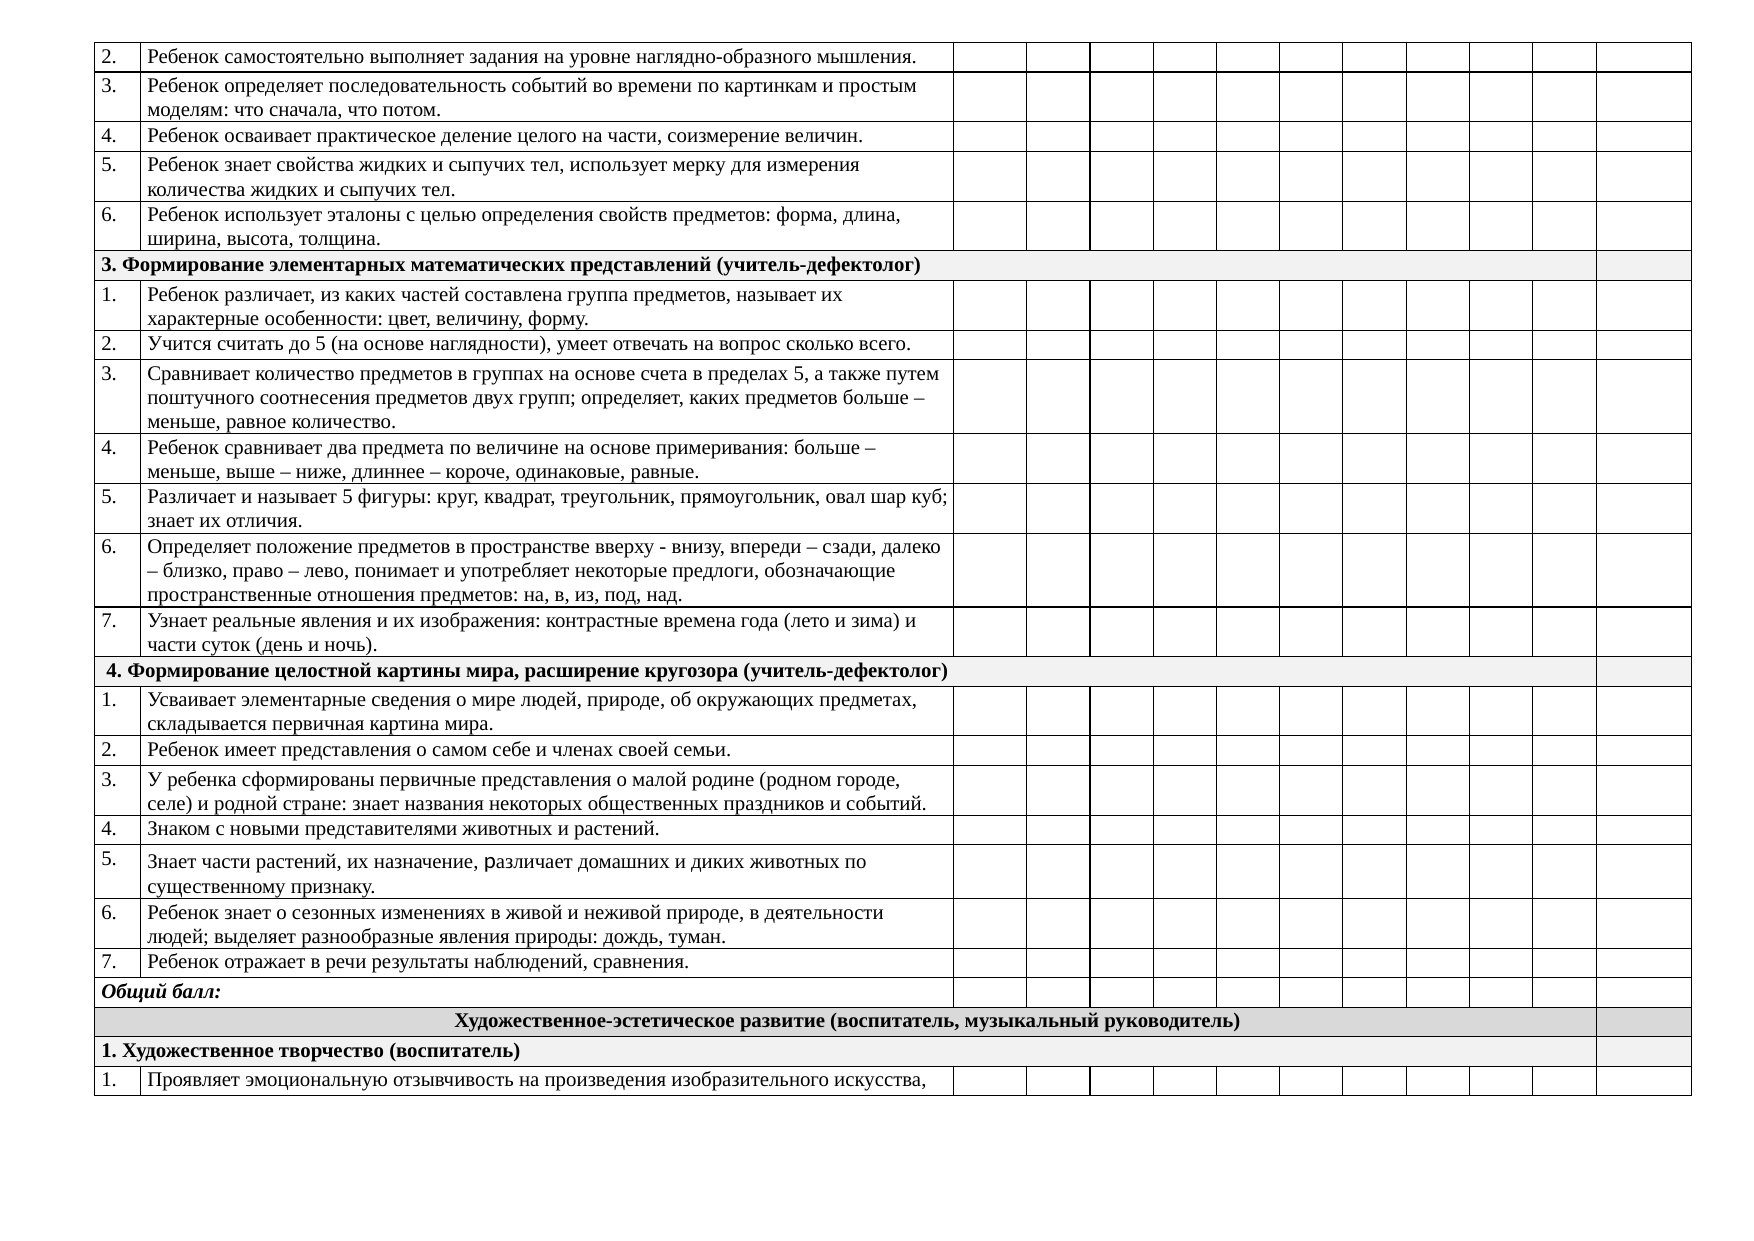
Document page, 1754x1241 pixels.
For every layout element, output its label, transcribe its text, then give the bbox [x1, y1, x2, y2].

table_cell [1470, 816, 1532, 844]
table_cell [1027, 484, 1089, 532]
table_cell [1091, 202, 1153, 250]
table_cell [1217, 845, 1279, 898]
table_cell [1470, 202, 1532, 250]
table_cell [1343, 360, 1406, 433]
table_cell [1533, 360, 1596, 433]
table_cell [1343, 608, 1406, 656]
table_cell [1027, 331, 1089, 359]
table_cell 2. [95, 736, 140, 765]
table_cell 3. [95, 766, 140, 815]
table_cell [1470, 608, 1532, 656]
table_cell [1280, 534, 1342, 606]
table_cell [1280, 845, 1342, 898]
table_cell [1091, 736, 1153, 765]
table_cell 4. [95, 816, 140, 844]
table_cell [1027, 845, 1089, 898]
table_cell [1154, 816, 1216, 844]
table_cell [954, 949, 1026, 977]
table_cell [1217, 43, 1279, 71]
table_cell [1407, 736, 1469, 765]
table_cell [1217, 281, 1279, 329]
table_cell [1407, 202, 1469, 250]
table_cell [1597, 1067, 1691, 1095]
table_cell [1407, 122, 1469, 151]
table_cell [1533, 978, 1596, 1007]
table_cell [1027, 43, 1089, 71]
table_cell [1470, 331, 1532, 359]
table_cell Знает части растений, их назначение, различает домашних и диких животных по существенному признаку. [141, 845, 953, 898]
table_cell [1597, 122, 1691, 151]
table_cell [1533, 949, 1596, 977]
table_cell [1470, 949, 1532, 977]
table_cell [1343, 152, 1406, 201]
table_cell [1597, 1037, 1691, 1066]
table_cell [1597, 152, 1691, 201]
table_cell [1407, 899, 1469, 948]
table_cell [1470, 281, 1532, 329]
table_cell [1217, 816, 1279, 844]
table_cell [1597, 766, 1691, 815]
table_cell 6. [95, 534, 140, 606]
table_cell Ребенок имеет представления о самом себе и членах своей семьи. [141, 736, 953, 765]
table_cell [954, 360, 1026, 433]
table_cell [141, 1067, 953, 1095]
table_cell [1407, 331, 1469, 359]
table_cell [1407, 766, 1469, 815]
table_cell [1091, 766, 1153, 815]
table_cell [1154, 122, 1216, 151]
table_cell [1091, 360, 1153, 433]
table_cell [1217, 434, 1279, 483]
table_cell [1533, 73, 1596, 121]
table_cell [1217, 978, 1279, 1007]
table_cell 5. [95, 152, 140, 201]
table_cell [1027, 534, 1089, 606]
table_cell [1533, 331, 1596, 359]
table_cell Знаком с новыми представителями животных и растений. [141, 816, 953, 844]
table_cell [1027, 736, 1089, 765]
table_cell [1027, 434, 1089, 483]
table_cell [1470, 1067, 1532, 1095]
table_cell [1280, 281, 1342, 329]
table_cell [1027, 949, 1089, 977]
table_cell [1343, 978, 1406, 1007]
table_cell [1343, 1067, 1406, 1095]
table_cell [1597, 434, 1691, 483]
table_cell [1091, 816, 1153, 844]
table_cell Ребенок сравнивает два предмета по величине на основе примеривания: больше – меньше, выше – ниже, длиннее – короче, одинаковые, равные. [141, 434, 953, 483]
table_cell [1470, 360, 1532, 433]
table_cell [954, 484, 1026, 532]
table_cell [1154, 434, 1216, 483]
table_cell [1470, 73, 1532, 121]
table_cell [1280, 331, 1342, 359]
table_cell 3. Формирование элементарных математических представлений (учитель-дефектолог) [95, 251, 1596, 280]
table_cell [1091, 331, 1153, 359]
table_cell [1470, 434, 1532, 483]
table_cell [1027, 978, 1089, 1007]
table_cell 7. [95, 608, 140, 656]
table_cell [1533, 534, 1596, 606]
table_cell [1091, 608, 1153, 656]
table_cell [1154, 281, 1216, 329]
table_cell [1280, 949, 1342, 977]
table_cell [1533, 608, 1596, 656]
table_cell [1470, 152, 1532, 201]
table_cell 1. Художественное творчество (воспитатель) [95, 1037, 1596, 1066]
table_cell [1533, 152, 1596, 201]
table_cell [1217, 899, 1279, 948]
table_cell [1280, 687, 1342, 735]
table_cell [1343, 484, 1406, 532]
table_cell [1280, 484, 1342, 532]
table_cell Ребенок самостоятельно выполняет задания на уровне наглядно-образного мышления. [141, 43, 953, 71]
table_cell [1407, 816, 1469, 844]
table_cell [1091, 281, 1153, 329]
table_cell [1343, 534, 1406, 606]
table_cell [1217, 360, 1279, 433]
table_cell [1407, 281, 1469, 329]
table_cell [1597, 202, 1691, 250]
table_cell [1533, 202, 1596, 250]
table_cell [1407, 845, 1469, 898]
table_cell [1154, 949, 1216, 977]
table_cell [1597, 816, 1691, 844]
table_cell [1217, 687, 1279, 735]
table_cell 4. [95, 434, 140, 483]
table_cell [1280, 1067, 1342, 1095]
table_cell [1154, 1067, 1216, 1095]
table_cell [1407, 360, 1469, 433]
table_cell [1091, 978, 1153, 1007]
table_cell Художественное-эстетическое развитие (воспитатель, музыкальный руководитель) [95, 1008, 1596, 1036]
table_cell [1470, 845, 1532, 898]
table_cell [1407, 73, 1469, 121]
table_cell [1407, 43, 1469, 71]
table_cell 4. Формирование целостной картины мира, расширение кругозора (учитель-дефектолог) [95, 657, 1596, 686]
table_cell [1091, 845, 1153, 898]
table_cell [1533, 687, 1596, 735]
table_cell [954, 899, 1026, 948]
table_cell [1407, 1067, 1469, 1095]
table_cell [1280, 73, 1342, 121]
table_cell [1533, 434, 1596, 483]
table_cell [1407, 534, 1469, 606]
table_cell [1407, 434, 1469, 483]
table_cell [1217, 1067, 1279, 1095]
table_cell [1217, 766, 1279, 815]
table_cell 1. [95, 281, 140, 329]
table_cell [1217, 949, 1279, 977]
table_cell [954, 978, 1026, 1007]
table_cell [1091, 949, 1153, 977]
table_cell [1343, 331, 1406, 359]
table_cell [1154, 766, 1216, 815]
table_cell [1343, 687, 1406, 735]
table_cell [1154, 687, 1216, 735]
table_cell [1343, 766, 1406, 815]
table_cell [1407, 152, 1469, 201]
table_cell [954, 331, 1026, 359]
table_cell [1343, 434, 1406, 483]
table_cell [1597, 484, 1691, 532]
table_cell [1470, 534, 1532, 606]
table_cell [1533, 484, 1596, 532]
table_cell [1154, 978, 1216, 1007]
table_cell Ребенок использует эталоны с целью определения свойств предметов: форма, длина, ширина, высота, толщина. [141, 202, 953, 250]
table_cell [1280, 122, 1342, 151]
table_cell [1597, 73, 1691, 121]
table_cell [1091, 534, 1153, 606]
table_cell [1027, 608, 1089, 656]
table_cell [1027, 687, 1089, 735]
table_cell [1091, 899, 1153, 948]
table_cell [1027, 122, 1089, 151]
table_cell [1597, 978, 1691, 1007]
table_cell [1343, 845, 1406, 898]
table_cell [954, 1067, 1026, 1095]
table_cell [954, 281, 1026, 329]
table_cell 6. [95, 202, 140, 250]
table_cell 1. [95, 687, 140, 735]
table_cell [1533, 43, 1596, 71]
table_cell [1027, 202, 1089, 250]
table_cell 3. [95, 73, 140, 121]
table_cell [1217, 484, 1279, 532]
table_cell [1217, 122, 1279, 151]
table_cell [1154, 202, 1216, 250]
table_cell [1533, 845, 1596, 898]
table_cell [1597, 949, 1691, 977]
table_cell [1280, 736, 1342, 765]
table_cell [1027, 73, 1089, 121]
table_cell [1533, 766, 1596, 815]
table_cell 7. [95, 949, 140, 977]
table_cell [1027, 766, 1089, 815]
table_cell [1343, 816, 1406, 844]
table_cell Ребенок знает о сезонных изменениях в живой и неживой природе, в деятельности людей; выделяет разнообразные явления природы: дождь, туман. [141, 899, 953, 948]
table_cell [1407, 608, 1469, 656]
table_cell [1027, 152, 1089, 201]
table_cell [1407, 484, 1469, 532]
table_cell [954, 608, 1026, 656]
table_cell [1154, 43, 1216, 71]
table_cell [954, 816, 1026, 844]
table_cell [1407, 978, 1469, 1007]
table_cell [954, 687, 1026, 735]
table_cell [1217, 534, 1279, 606]
table_cell [954, 434, 1026, 483]
table_cell [1280, 360, 1342, 433]
table_cell Ребенок определяет последовательность событий во времени по картинкам и простым моделям: что сначала, что потом. [141, 73, 953, 121]
table_cell [1027, 816, 1089, 844]
table_cell [1217, 736, 1279, 765]
table_cell [1027, 1067, 1089, 1095]
table_cell [1597, 608, 1691, 656]
table_cell [1470, 978, 1532, 1007]
table_cell [1597, 899, 1691, 948]
table_cell [1533, 1067, 1596, 1095]
table_cell [1027, 899, 1089, 948]
table_cell [1091, 687, 1153, 735]
table_cell [1091, 73, 1153, 121]
table_cell [954, 534, 1026, 606]
table_cell [1154, 152, 1216, 201]
table_cell 5. [95, 845, 140, 898]
table_cell [1027, 281, 1089, 329]
table_cell [1533, 281, 1596, 329]
table_cell [1597, 845, 1691, 898]
table_cell [1470, 43, 1532, 71]
table_cell [1533, 736, 1596, 765]
table_cell [1091, 484, 1153, 532]
table_cell [1597, 687, 1691, 735]
table_cell [1280, 43, 1342, 71]
table_cell [1091, 434, 1153, 483]
table_cell Ребенок отражает в речи результаты наблюдений, сравнения. [141, 949, 953, 977]
table_cell [1343, 736, 1406, 765]
table_cell [1533, 122, 1596, 151]
table_cell [1533, 899, 1596, 948]
table_cell [954, 122, 1026, 151]
table_cell [954, 766, 1026, 815]
table_cell [1280, 766, 1342, 815]
table_cell [1470, 766, 1532, 815]
table_cell [1470, 122, 1532, 151]
table_cell [1154, 360, 1216, 433]
table_cell Общий балл: [95, 978, 953, 1007]
table_cell [1091, 1067, 1153, 1095]
table_cell [1217, 152, 1279, 201]
table_cell [1597, 1008, 1691, 1036]
table_cell [1343, 899, 1406, 948]
table_cell [1597, 281, 1691, 329]
table_cell [1091, 152, 1153, 201]
table_cell [1343, 281, 1406, 329]
table_cell [1470, 736, 1532, 765]
table_cell Усваивает элементарные сведения о мире людей, природе, об окружающих предметах, складывается первичная картина мира. [141, 687, 953, 735]
table_cell [1597, 360, 1691, 433]
table_cell [1154, 608, 1216, 656]
table_cell [1154, 534, 1216, 606]
table_cell [1343, 43, 1406, 71]
table_cell [1154, 736, 1216, 765]
table_cell [1154, 484, 1216, 532]
table_cell [1533, 816, 1596, 844]
table_cell 3. [95, 360, 140, 433]
table_cell 1. [95, 1067, 140, 1095]
table_cell [954, 736, 1026, 765]
table_cell [1091, 122, 1153, 151]
table_cell [1154, 899, 1216, 948]
table_cell У ребенка сформированы первичные представления о малой родине (родном городе, селе) и родной стране: знает названия некоторых общественных праздников и событий. [141, 766, 953, 815]
table_cell [1597, 331, 1691, 359]
table_cell Различает и называет 5 фигуры: круг, квадрат, треугольник, прямоугольник, овал шар куб; знает их отличия. [141, 484, 953, 532]
table_cell [1470, 687, 1532, 735]
table_cell [1217, 73, 1279, 121]
table_cell [1470, 484, 1532, 532]
table_cell [1280, 434, 1342, 483]
table_cell [1597, 736, 1691, 765]
table_cell [1217, 331, 1279, 359]
table_cell [954, 152, 1026, 201]
table_cell Ребенок осваивает практическое деление целого на части, соизмерение величин. [141, 122, 953, 151]
table_cell [1280, 202, 1342, 250]
table_cell Сравнивает количество предметов в группах на основе счета в пределах 5, а также путем поштучного соотнесения предметов двух групп; определяет, каких предметов больше – меньше, равное количество. [141, 360, 953, 433]
table_cell [1343, 122, 1406, 151]
table_cell [1597, 251, 1691, 280]
table_cell [1027, 360, 1089, 433]
table_cell [954, 845, 1026, 898]
table_cell Ребенок различает, из каких частей составлена группа предметов, называет их характерные особенности: цвет, величину, форму. [141, 281, 953, 329]
table_cell [1343, 73, 1406, 121]
table_cell [954, 202, 1026, 250]
table_cell [1597, 534, 1691, 606]
table_cell 2. [95, 331, 140, 359]
table_cell [1407, 949, 1469, 977]
table_cell 2. [95, 43, 140, 71]
table_cell [1280, 899, 1342, 948]
table_cell Учится считать до 5 (на основе наглядности), умеет отвечать на вопрос сколько всего. [141, 331, 953, 359]
table_cell [1407, 687, 1469, 735]
table_cell [954, 73, 1026, 121]
table_cell [1470, 899, 1532, 948]
table_cell [1280, 816, 1342, 844]
table_cell [1217, 608, 1279, 656]
table_cell [1280, 978, 1342, 1007]
table_cell Ребенок знает свойства жидких и сыпучих тел, использует мерку для измерения количества жидких и сыпучих тел. [141, 152, 953, 201]
table_cell [954, 43, 1026, 71]
table_cell 4. [95, 122, 140, 151]
table_cell [1154, 73, 1216, 121]
table_cell 6. [95, 899, 140, 948]
table_cell [1091, 43, 1153, 71]
table_cell 5. [95, 484, 140, 532]
table_cell [1597, 43, 1691, 71]
table_cell [1217, 202, 1279, 250]
table_cell Узнает реальные явления и их изображения: контрастные времена года (лето и зима) и части суток (день и ночь). [141, 608, 953, 656]
table_cell [1343, 202, 1406, 250]
table_cell [1280, 152, 1342, 201]
table_cell [1154, 845, 1216, 898]
table_cell [1154, 331, 1216, 359]
table_cell Определяет положение предметов в пространстве вверху - внизу, впереди – сзади, далеко – близко, право – лево, понимает и употребляет некоторые предлоги, обозначающие пространственные отношения предметов: на, в, из, под, над. [141, 534, 953, 606]
table_cell [1597, 657, 1691, 686]
table_cell [1343, 949, 1406, 977]
table_cell [1280, 608, 1342, 656]
